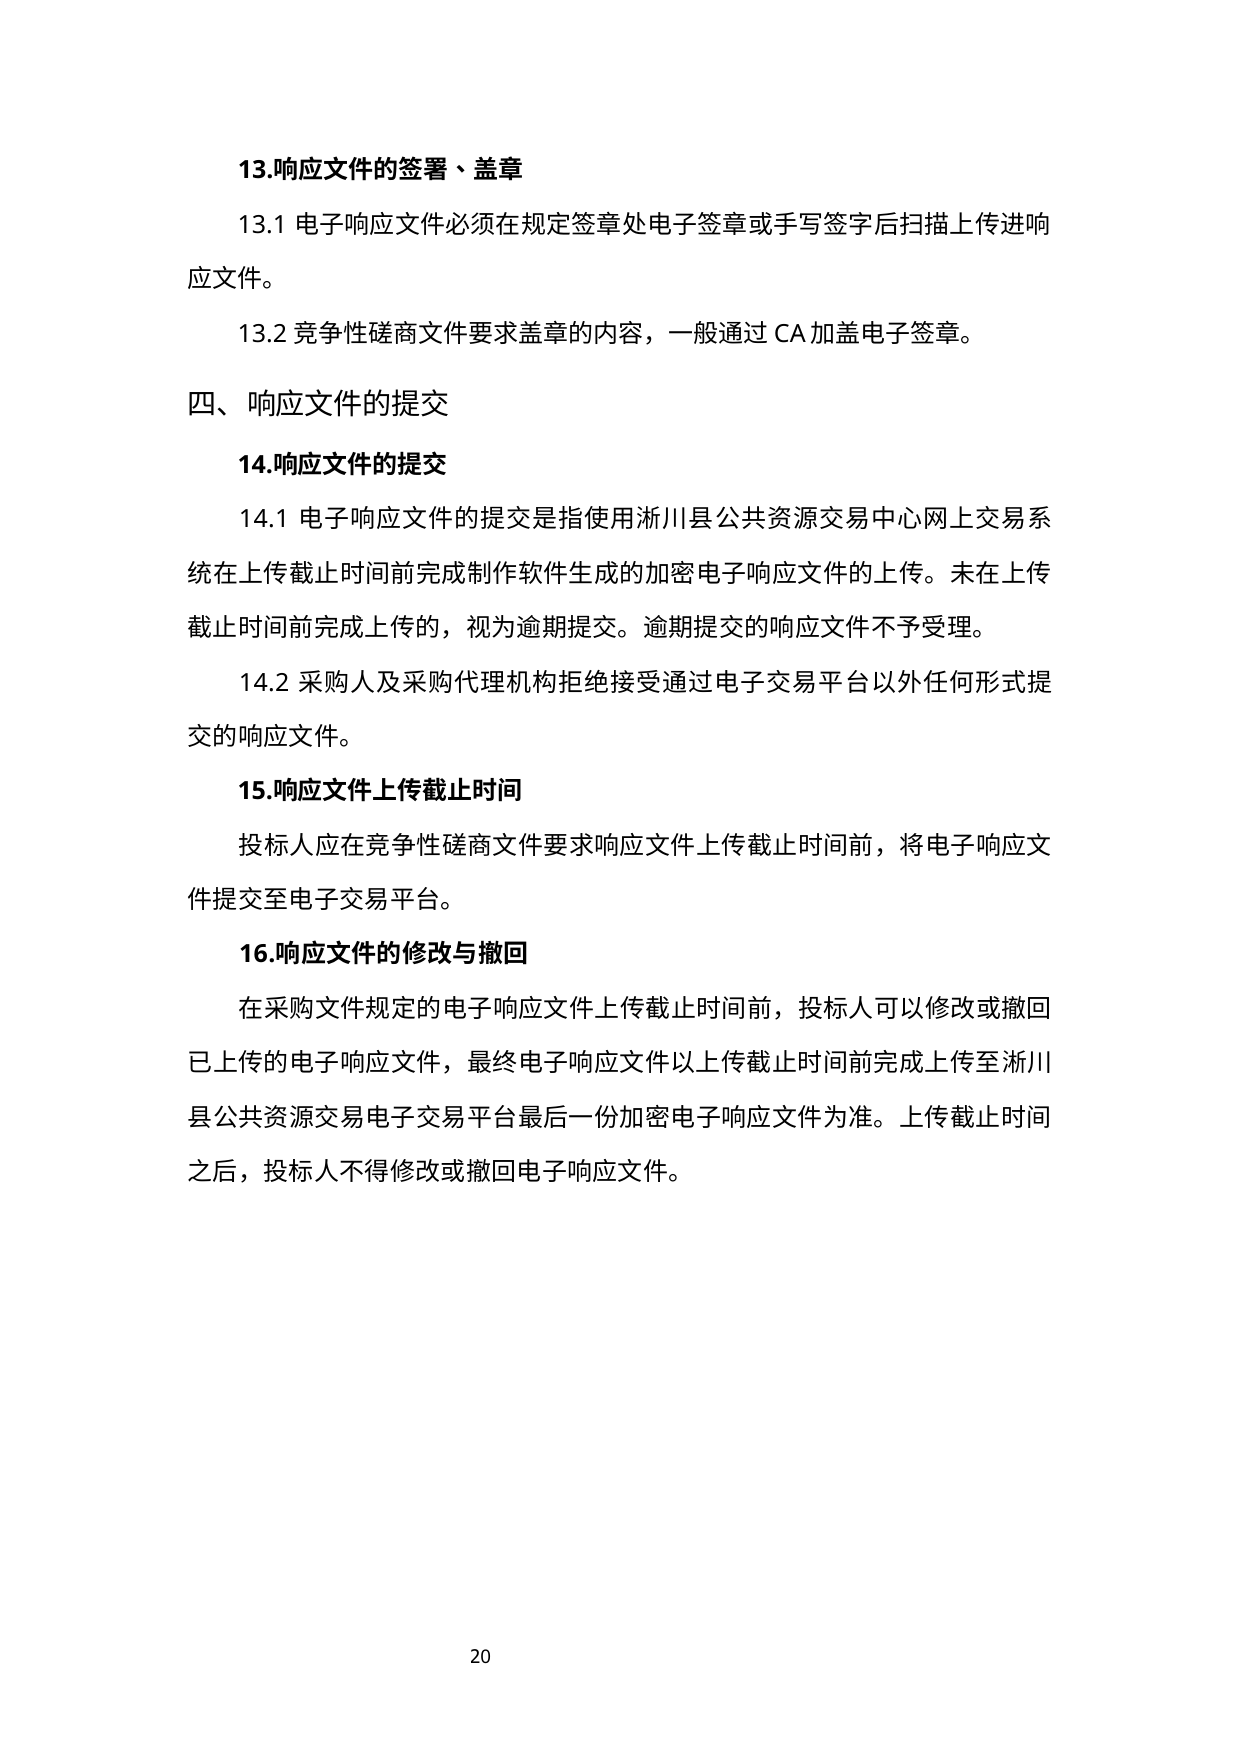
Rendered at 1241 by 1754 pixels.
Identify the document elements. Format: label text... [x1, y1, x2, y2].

text 投标人应在竞争性磋商文件要求响应文件上传截止时间前，将电子响应文件提交至电子交易平台。 [187, 825, 1053, 916]
text 13.2 竞争性磋商文件要求盖章的内容，一般通过CA加盖电子签章。 [187, 313, 1053, 349]
text 14.1 电子响应文件的提交是指使用淅川县公共资源交易中心网上交易系统在上传截止时间前完成制作软件生成的加密电子响应文件的上传。未在上传截止时间前完成上传的，视为逾期提交。逾期提交的响应文件不予受理。 [187, 499, 1053, 644]
text 13.响应文件的签署、盖章 [187, 150, 1053, 186]
text 16.响应文件的修改与撤回 [187, 934, 1053, 970]
text 14.2 采购人及采购代理机构拒绝接受通过电子交易平台以外任何形式提交的响应文件。 [187, 662, 1053, 753]
text 在采购文件规定的电子响应文件上传截止时间前，投标人可以修改或撤回已上传的电子响应文件，最终电子响应文件以上传截止时间前完成上传至淅川县公共资源交易电子交易平台最后一份加密电子响应文件为准。上传截止时间之后，投标人不得修改或撤回电子响应文件。 [187, 988, 1053, 1188]
text 15.响应文件上传截止时间 [187, 771, 1053, 807]
text 14.响应文件的提交 [187, 444, 1053, 481]
text 13.1 电子响应文件必须在规定签章处电子签章或手写签字后扫描上传进响应文件。 [187, 204, 1053, 295]
text 四、响应文件的提交 [187, 380, 1053, 423]
